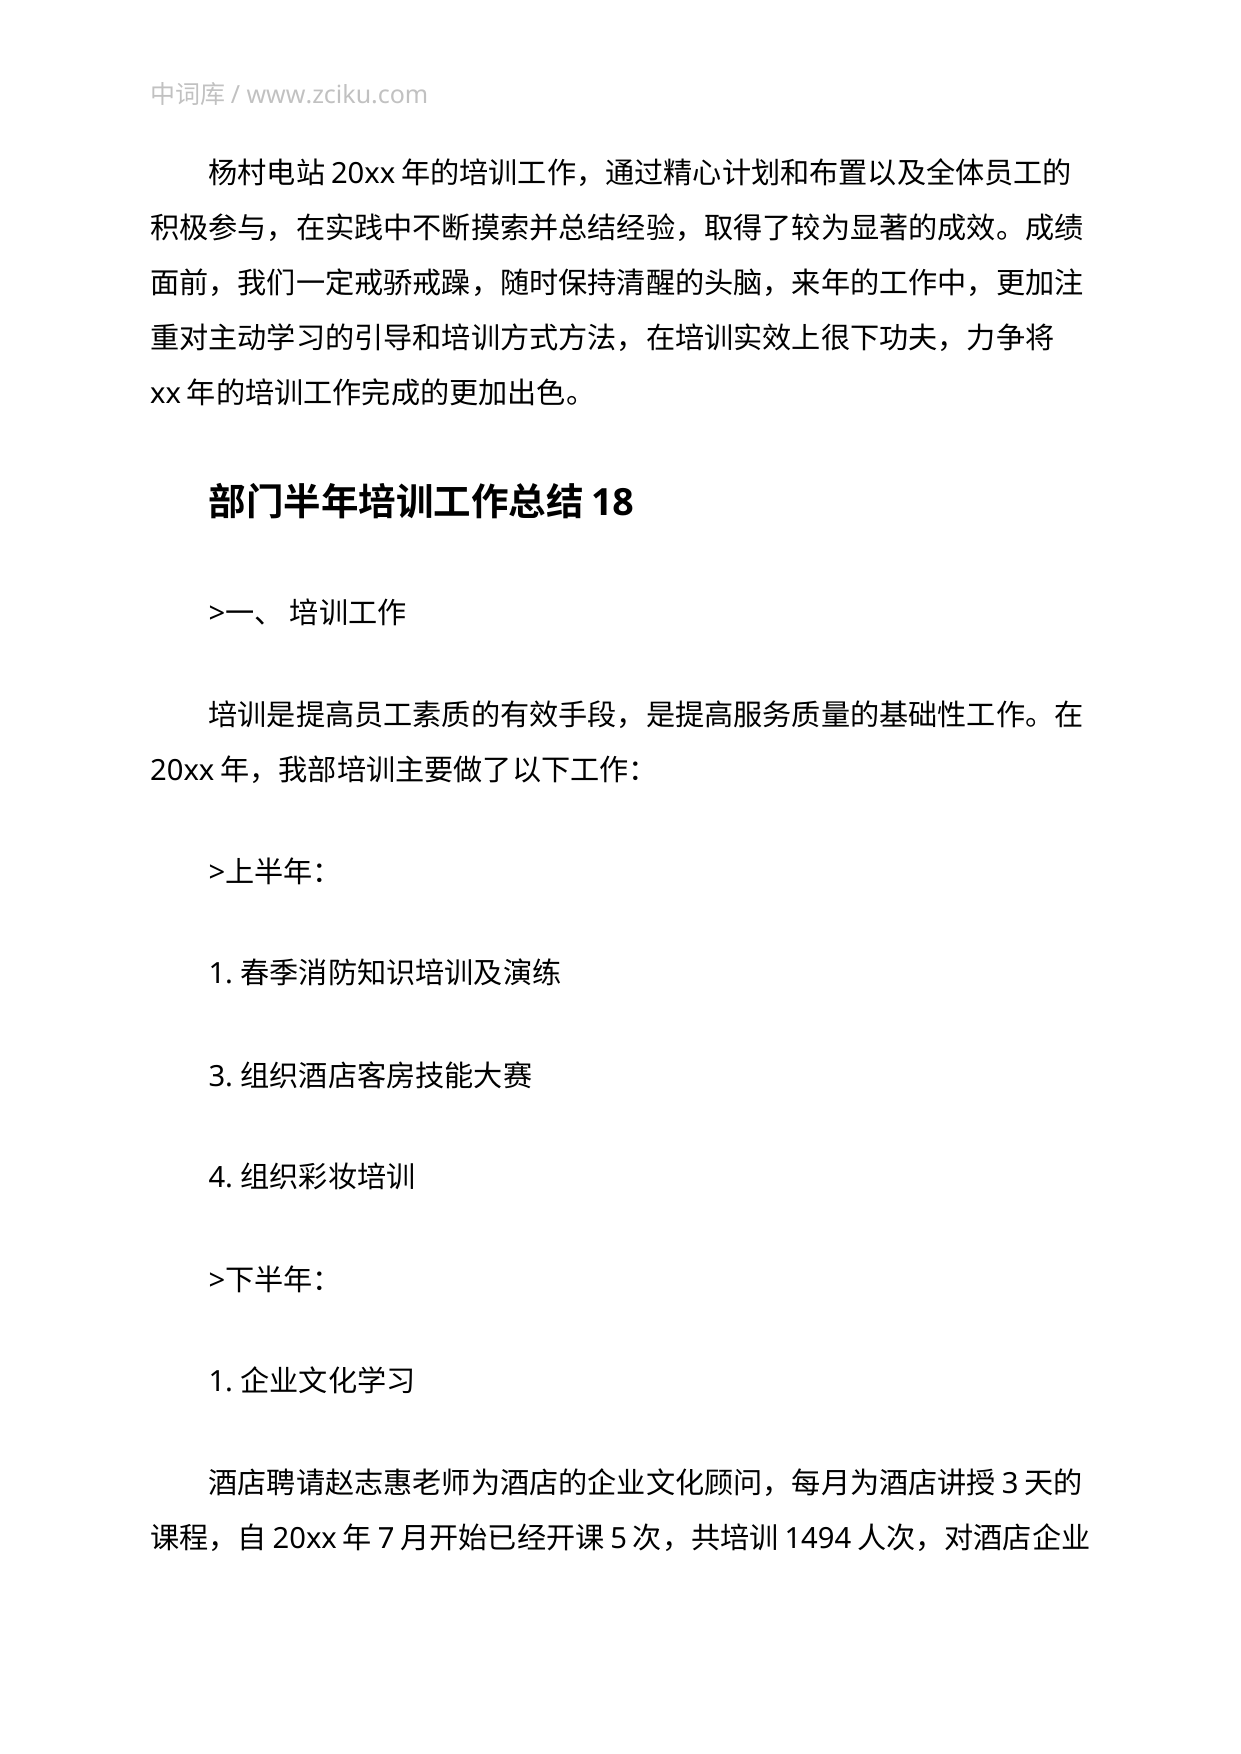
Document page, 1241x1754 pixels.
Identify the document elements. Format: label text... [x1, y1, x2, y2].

text 部门半年培训工作总结18 [150, 472, 1090, 526]
text 1. 企业文化学习 [150, 1358, 1090, 1400]
text >下半年： [150, 1256, 1090, 1298]
text >一、 培训工作 [150, 589, 1090, 632]
text 1. 春季消防知识培训及演练 [150, 950, 1090, 992]
text 培训是提高员工素质的有效手段，是提高服务质量的基础性工作。在20xx年，我部培训主要做了以下工作： [150, 691, 1090, 788]
text 3. 组织酒店客房技能大赛 [150, 1052, 1090, 1094]
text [150, 1460, 1090, 1557]
text 杨村电站20xx年的培训工作，通过精心计划和布置以及全体员工的积极参与，在实践中不断摸索并总结经验，取得了较为显著的成效。成绩面前，我们一定戒骄戒躁，随时保持清醒的头脑，来年的工作中，更加注重对主动学习的引导和培训方式方法，在培训实效上很下功夫，力争将xx年的培训工作完成的更加出色。 [150, 150, 1090, 412]
text >上半年： [150, 848, 1090, 891]
text 4. 组织彩妆培训 [150, 1154, 1090, 1196]
